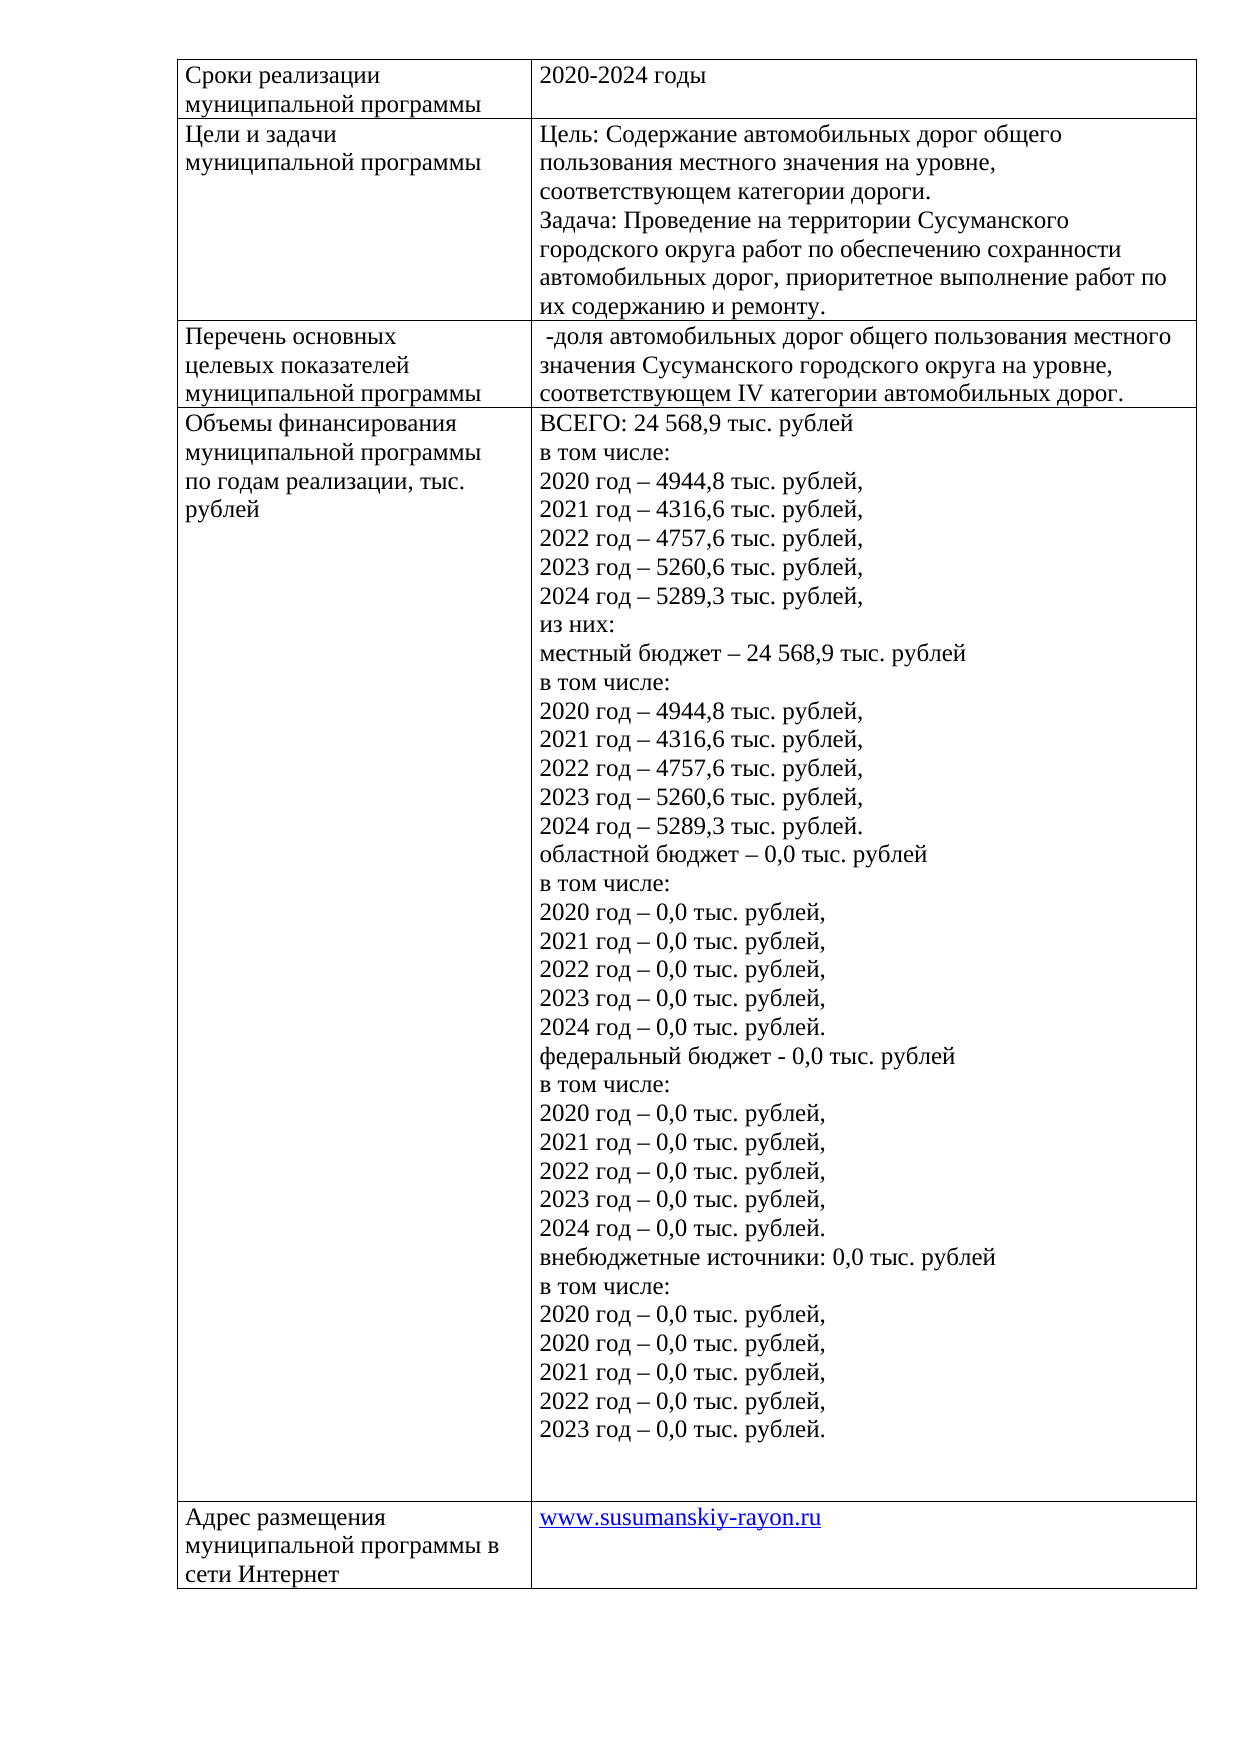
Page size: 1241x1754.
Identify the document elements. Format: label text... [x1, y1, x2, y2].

table_cell Сроки реализации муниципальной программы [178, 60, 531, 118]
table_cell Цели и задачи муниципальной программы [178, 119, 531, 320]
table_cell Цель: Содержание автомобильных дорог общего пользования местного значения на уровне, соответствующем категории дороги. Задача: Проведение на территории Сусуманского городского округа работ по обеспечению сохранности автомобильных дорог, приоритетное выполнение работ по их содержанию и ремонту. [532, 119, 1196, 320]
table_cell www.susumanskiy-rayon.ru [532, 1502, 1196, 1588]
table_cell Адрес размещения муниципальной программы в сети Интернет [178, 1502, 531, 1588]
table_cell 2020-2024 годы [532, 60, 1196, 118]
table_cell -доля автомобильных дорог общего пользования местного значения Сусуманского городского округа на уровне, соответствующем IV категории автомобильных дорог. [532, 321, 1196, 407]
table_cell Перечень основных целевых показателей муниципальной программы [178, 321, 531, 407]
table_cell ВСЕГО: 24 568,9 тыс. рублей в том числе: 2020 год – 4944,8 тыс. рублей, 2021 год – 4316,6 тыс. рублей, 2022 год – 4757,6 тыс. рублей, 2023 год – 5260,6 тыс. рублей, 2024 год – 5289,3 тыс. рублей, из них: местный бюджет – 24 568,9 тыс. рублей в том числе: 2020 год – 4944,8 тыс. рублей, 2021 год – 4316,6 тыс. рублей, 2022 год – 4757,6 тыс. рублей, 2023 год – 5260,6 тыс. рублей, 2024 год – 5289,3 тыс. рублей. областной бюджет – 0,0 тыс. рублей в том числе: 2020 год – 0,0 тыс. рублей, 2021 год – 0,0 тыс. рублей, 2022 год – 0,0 тыс. рублей, 2023 год – 0,0 тыс. рублей, 2024 год – 0,0 тыс. рублей. федеральный бюджет - 0,0 тыс. рублей в том числе: 2020 год – 0,0 тыс. рублей, 2021 год – 0,0 тыс. рублей, 2022 год – 0,0 тыс. рублей, 2023 год – 0,0 тыс. рублей, 2024 год – 0,0 тыс. рублей. внебюджетные источники: 0,0 тыс. рублей в том числе: 2020 год – 0,0 тыс. рублей, 2020 год – 0,0 тыс. рублей, 2021 год – 0,0 тыс. рублей, 2022 год – 0,0 тыс. рублей, 2023 год – 0,0 тыс. рублей. [532, 408, 1196, 1501]
table_cell Объемы финансирования муниципальной программы по годам реализации, тыс. рублей [178, 408, 531, 1501]
